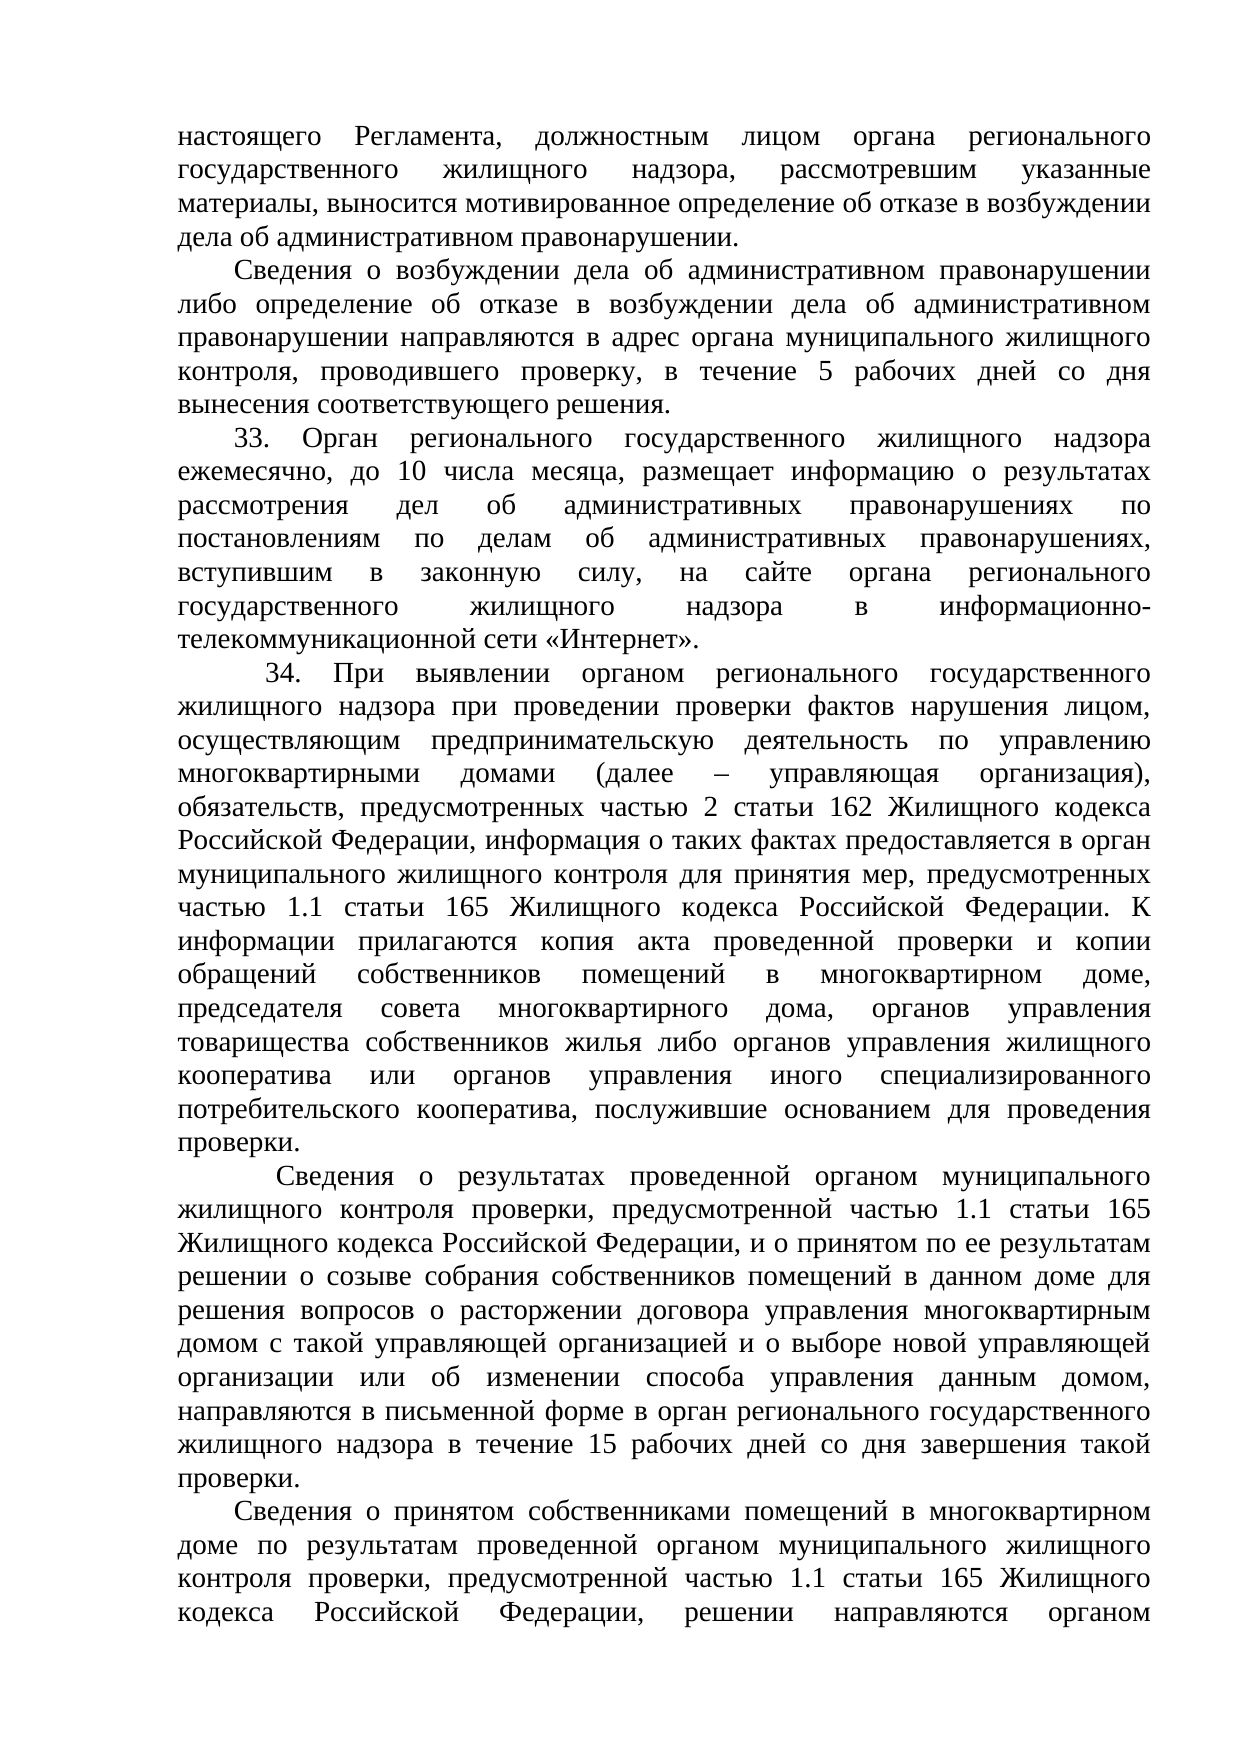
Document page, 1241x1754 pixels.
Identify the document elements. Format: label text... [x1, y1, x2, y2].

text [177, 1493, 1152, 1627]
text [177, 118, 1152, 252]
text 33. Орган регионального государственного жилищного надзора ежемесячно, до 10 числа месяца, размещает информацию о результатах рассмотрения дел об административных правонарушениях по постановлениям по делам об административных правонарушениях, вступившим в законную силу, на сайте органа регионального государственного жилищного надзора в информационно-телекоммуникационной сети «Интернет». [177, 420, 1152, 655]
text Сведения о результатах проведенной органом муниципального жилищного контроля проверки, предусмотренной частью 1.1 статьи 165 Жилищного кодекса Российской Федерации, и о принятом по ее результатам решении о созыве собрания собственников помещений в данном доме для решения вопросов о расторжении договора управления многоквартирным домом с такой управляющей организацией и о выборе новой управляющей организации или об изменении способа управления данным домом, направляются в письменной форме в орган регионального государственного жилищного надзора в течение 15 рабочих дней со дня завершения такой проверки. [177, 1158, 1152, 1493]
text Сведения о возбуждении дела об административном правонарушении либо определение об отказе в возбуждении дела об административном правонарушении направляются в адрес органа муниципального жилищного контроля, проводившего проверку, в течение 5 рабочих дней со дня вынесения соответствующего решения. [177, 252, 1152, 420]
text 34. При выявлении органом регионального государственного жилищного надзора при проведении проверки фактов нарушения лицом, осуществляющим предпринимательскую деятельность по управлению многоквартирными домами (далее – управляющая организация), обязательств, предусмотренных частью 2 статьи 162 Жилищного кодекса Российской Федерации, информация о таких фактах предоставляется в орган муниципального жилищного контроля для принятия мер, предусмотренных частью 1.1 статьи 165 Жилищного кодекса Российской Федерации. К информации прилагаются копия акта проведенной проверки и копии обращений собственников помещений в многоквартирном доме, председателя совета многоквартирного дома, органов управления товарищества собственников жилья либо органов управления жилищного кооператива или органов управления иного специализированного потребительского кооператива, послужившие основанием для проведения проверки. [177, 655, 1152, 1158]
